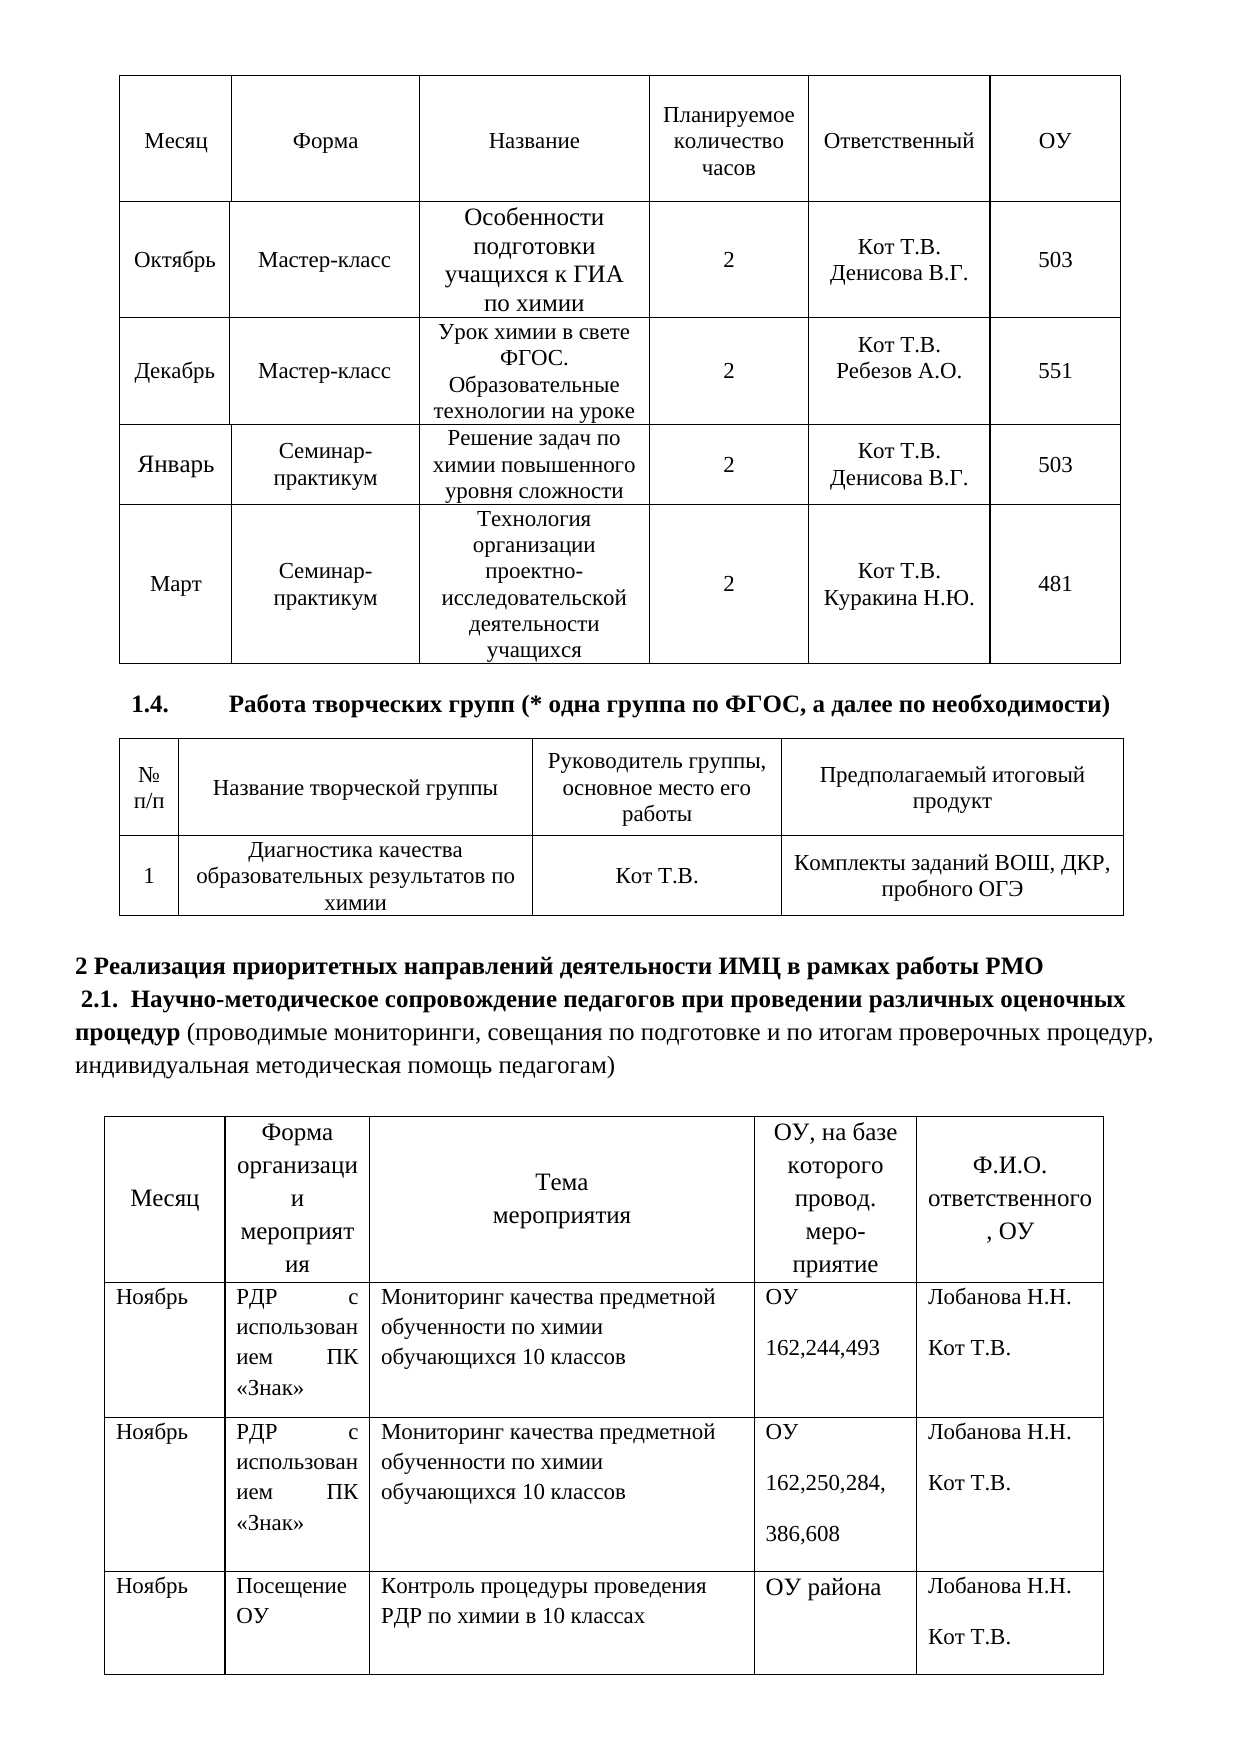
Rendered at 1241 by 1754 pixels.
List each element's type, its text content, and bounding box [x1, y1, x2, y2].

table_cell Особенности подготовки учащихся к ГИА по химии [420, 202, 649, 317]
table_cell Урок химии в свете ФГОС. Образовательные технологии на уроке [420, 318, 649, 423]
table_cell Комплекты заданий ВОШ, ДКР, пробного ОГЭ [782, 836, 1123, 915]
table_cell 2 [650, 505, 808, 663]
table_cell Ноябрь [105, 1283, 224, 1417]
table_cell 503 [991, 202, 1120, 317]
table_cell Январь [120, 425, 231, 503]
table_header ОУ, на базе которого провод. меро-приятие [755, 1117, 916, 1282]
text 2 Реализация приоритетных направлений деятельности ИМЦ в рамках работы РМО [75, 951, 1165, 980]
table_header Месяц [105, 1117, 224, 1282]
table_cell Кот Т.В. Куракина Н.Ю. [809, 505, 989, 663]
table_cell ОУ 162,250,284, 386,608 [755, 1418, 916, 1571]
table_cell Декабрь [120, 318, 229, 423]
table_cell Мастер-класс [230, 318, 419, 423]
table_cell 551 [991, 318, 1120, 423]
table_header Название [420, 76, 649, 201]
table_cell Кот Т.В. Ребезов А.О. [809, 318, 989, 423]
table_header Предполагаемый итоговый продукт [782, 739, 1123, 835]
table_cell РДР с использованием ПК «Знак» [226, 1283, 369, 1417]
table_cell РДР с использованием ПК «Знак» [226, 1418, 369, 1571]
text 2.1. Научно-методическое сопровождение педагогов при проведении различных оценочных процедур (проводимые мониторинги, совещания по подготовке и по итогам проверочных процедур, индивидуальная методическая помощь педагогам) [75, 984, 1165, 1079]
table_cell Семинар-практикум [232, 505, 419, 663]
table_cell Лобанова Н.Н. Кот Т.В. [917, 1418, 1103, 1571]
table_cell ОУ 162,244,493 [755, 1283, 916, 1417]
table_cell Мастер-класс [230, 202, 419, 317]
table_cell Ноябрь [105, 1418, 224, 1571]
table_cell 2 [650, 202, 808, 317]
table_header Планируемое количество часов [650, 76, 808, 201]
table_cell Семинар-практикум [232, 425, 419, 503]
table_cell Кот Т.В. Денисова В.Г. [809, 202, 989, 317]
table_header Тема мероприятия [370, 1117, 754, 1282]
table_header Название творческой группы [179, 739, 532, 835]
table_header ОУ [991, 76, 1120, 201]
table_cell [917, 1572, 1103, 1674]
table_cell Мониторинг качества предметной обученности по химии обучающихся 10 классов [370, 1418, 754, 1571]
table_cell Кот Т.В. Денисова В.Г. [809, 425, 989, 503]
table_header Руководитель группы, основное место его работы [533, 739, 781, 835]
table_cell Октябрь [120, 202, 229, 317]
table_cell Март [120, 505, 231, 663]
table_cell Технология организации проектно-исследовательской деятельности учащихся [420, 505, 649, 663]
table_cell Мониторинг качества предметной обученности по химии обучающихся 10 классов [370, 1283, 754, 1417]
table_header Форма [232, 76, 419, 201]
table_cell Посещение ОУ [226, 1572, 369, 1674]
table_cell 1 [120, 836, 178, 915]
table_cell 2 [650, 425, 808, 503]
table_header Ответственный [809, 76, 989, 201]
table_header Ф.И.О. ответственного, ОУ [917, 1117, 1103, 1282]
table_cell 481 [991, 505, 1120, 663]
table_header Месяц [120, 76, 231, 201]
table_cell Ноябрь [105, 1572, 224, 1674]
table_cell 503 [991, 425, 1120, 503]
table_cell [370, 1572, 754, 1674]
table_cell ОУ района [755, 1572, 916, 1674]
list Работа творческих групп (* одна группа по ФГОС, а далее по необходимости) [131, 689, 1165, 717]
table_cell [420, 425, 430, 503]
table_cell Лобанова Н.Н. Кот Т.В. [917, 1283, 1103, 1417]
table_header Форма организации мероприятия [226, 1117, 369, 1282]
table_cell Диагностика качества образовательных результатов по химии [179, 836, 532, 915]
table_cell 2 [650, 318, 808, 423]
table_header № п/п [120, 739, 178, 835]
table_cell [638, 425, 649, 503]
table_cell Кот Т.В. [533, 836, 781, 915]
